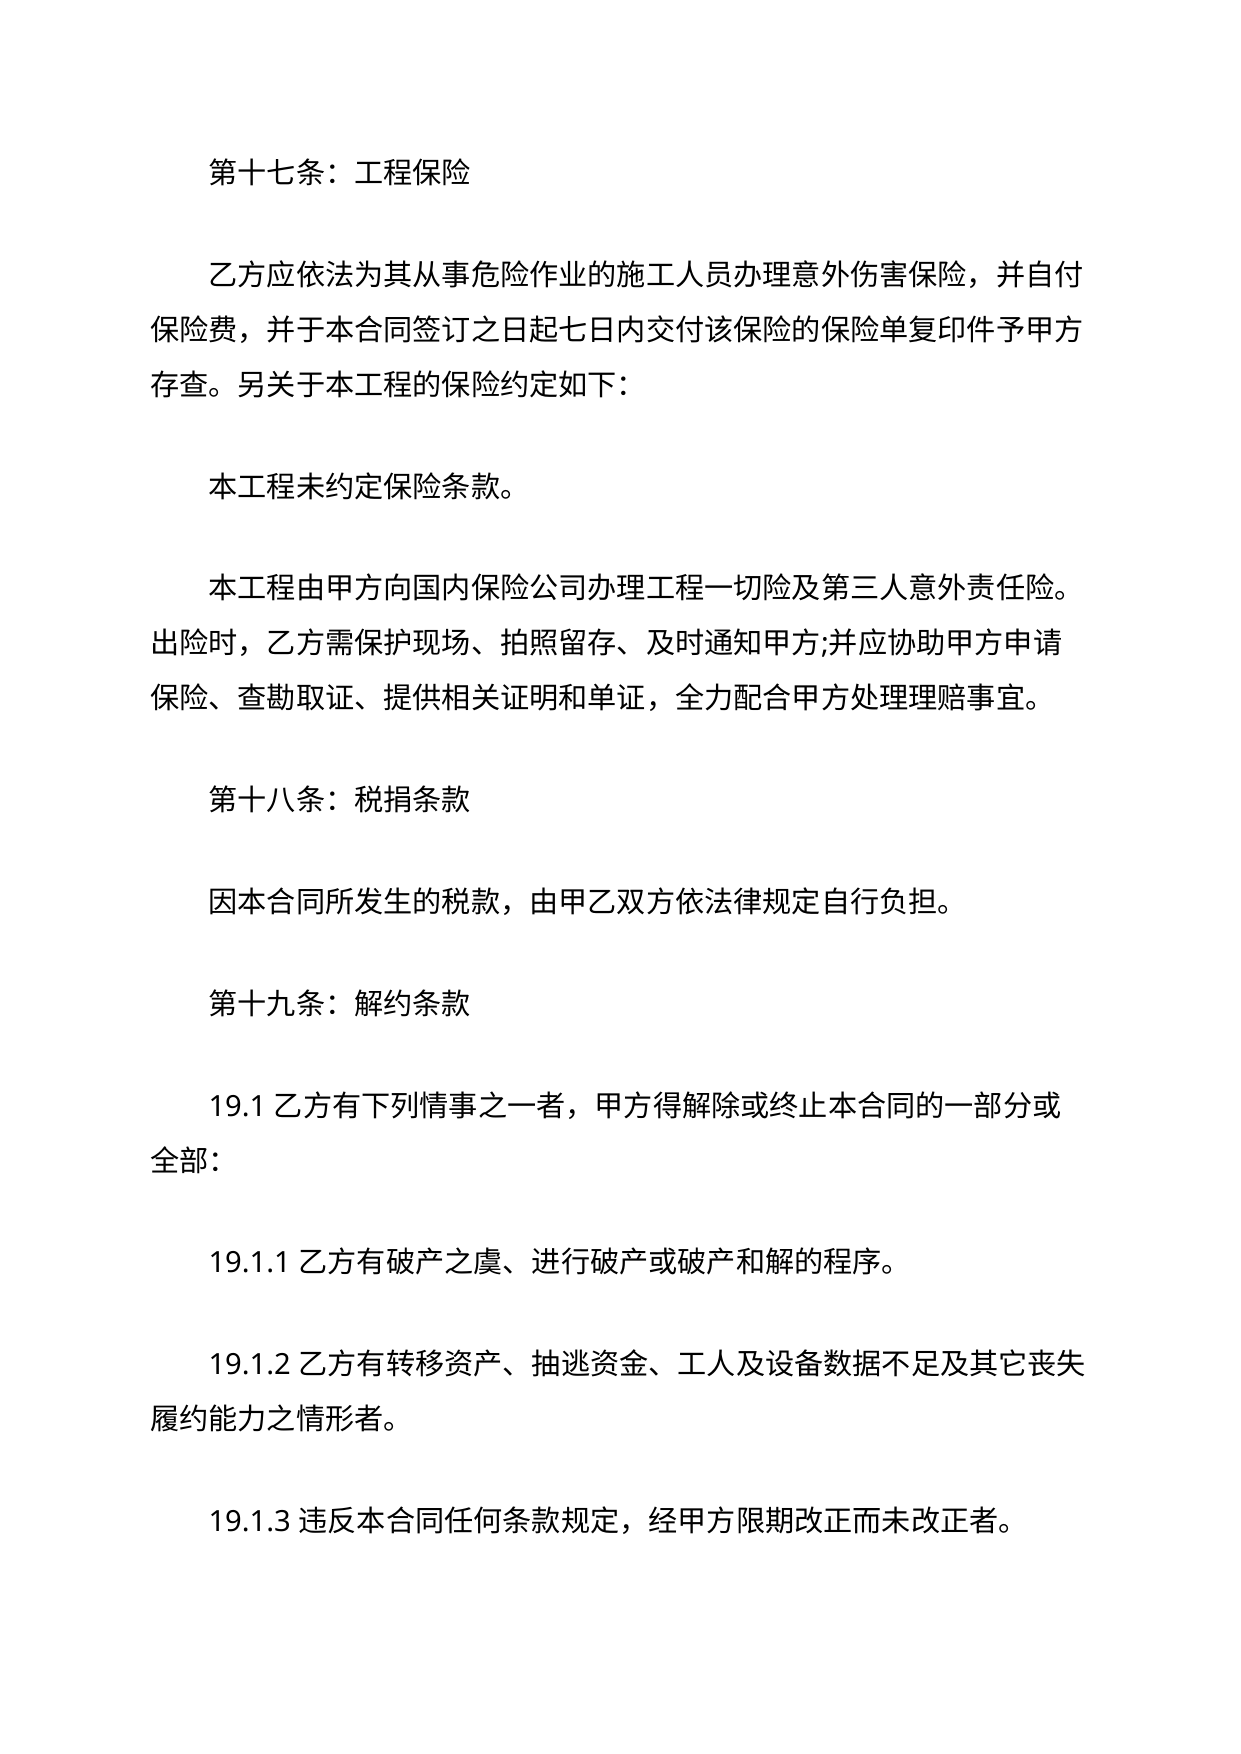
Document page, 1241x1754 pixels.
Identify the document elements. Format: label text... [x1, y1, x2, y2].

text 第十七条：工程保险 [150, 150, 1090, 192]
text 第十九条：解约条款 [150, 980, 1090, 1023]
text 19.1.2 乙方有转移资产、抽逃资金、工人及设备数据不足及其它丧失履约能力之情形者。 [150, 1341, 1090, 1438]
text 19.1.1 乙方有破产之虞、进行破产或破产和解的程序。 [150, 1239, 1090, 1281]
text 本工程由甲方向国内保险公司办理工程一切险及第三人意外责任险。出险时，乙方需保护现场、拍照留存、及时通知甲方;并应协助甲方申请保险、查勘取证、提供相关证明和单证，全力配合甲方处理理赔事宜。 [150, 565, 1090, 717]
text 19.1 乙方有下列情事之一者，甲方得解除或终止本合同的一部分或全部： [150, 1082, 1090, 1179]
text 19.1.3 违反本合同任何条款规定，经甲方限期改正而未改正者。 [150, 1498, 1090, 1540]
text 本工程未约定保险条款。 [150, 463, 1090, 506]
text 因本合同所发生的税款，由甲乙双方依法律规定自行负担。 [150, 878, 1090, 921]
text 第十八条：税捐条款 [150, 777, 1090, 819]
text 乙方应依法为其从事危险作业的施工人员办理意外伤害保险，并自付保险费，并于本合同签订之日起七日内交付该保险的保险单复印件予甲方存查。另关于本工程的保险约定如下： [150, 252, 1090, 404]
